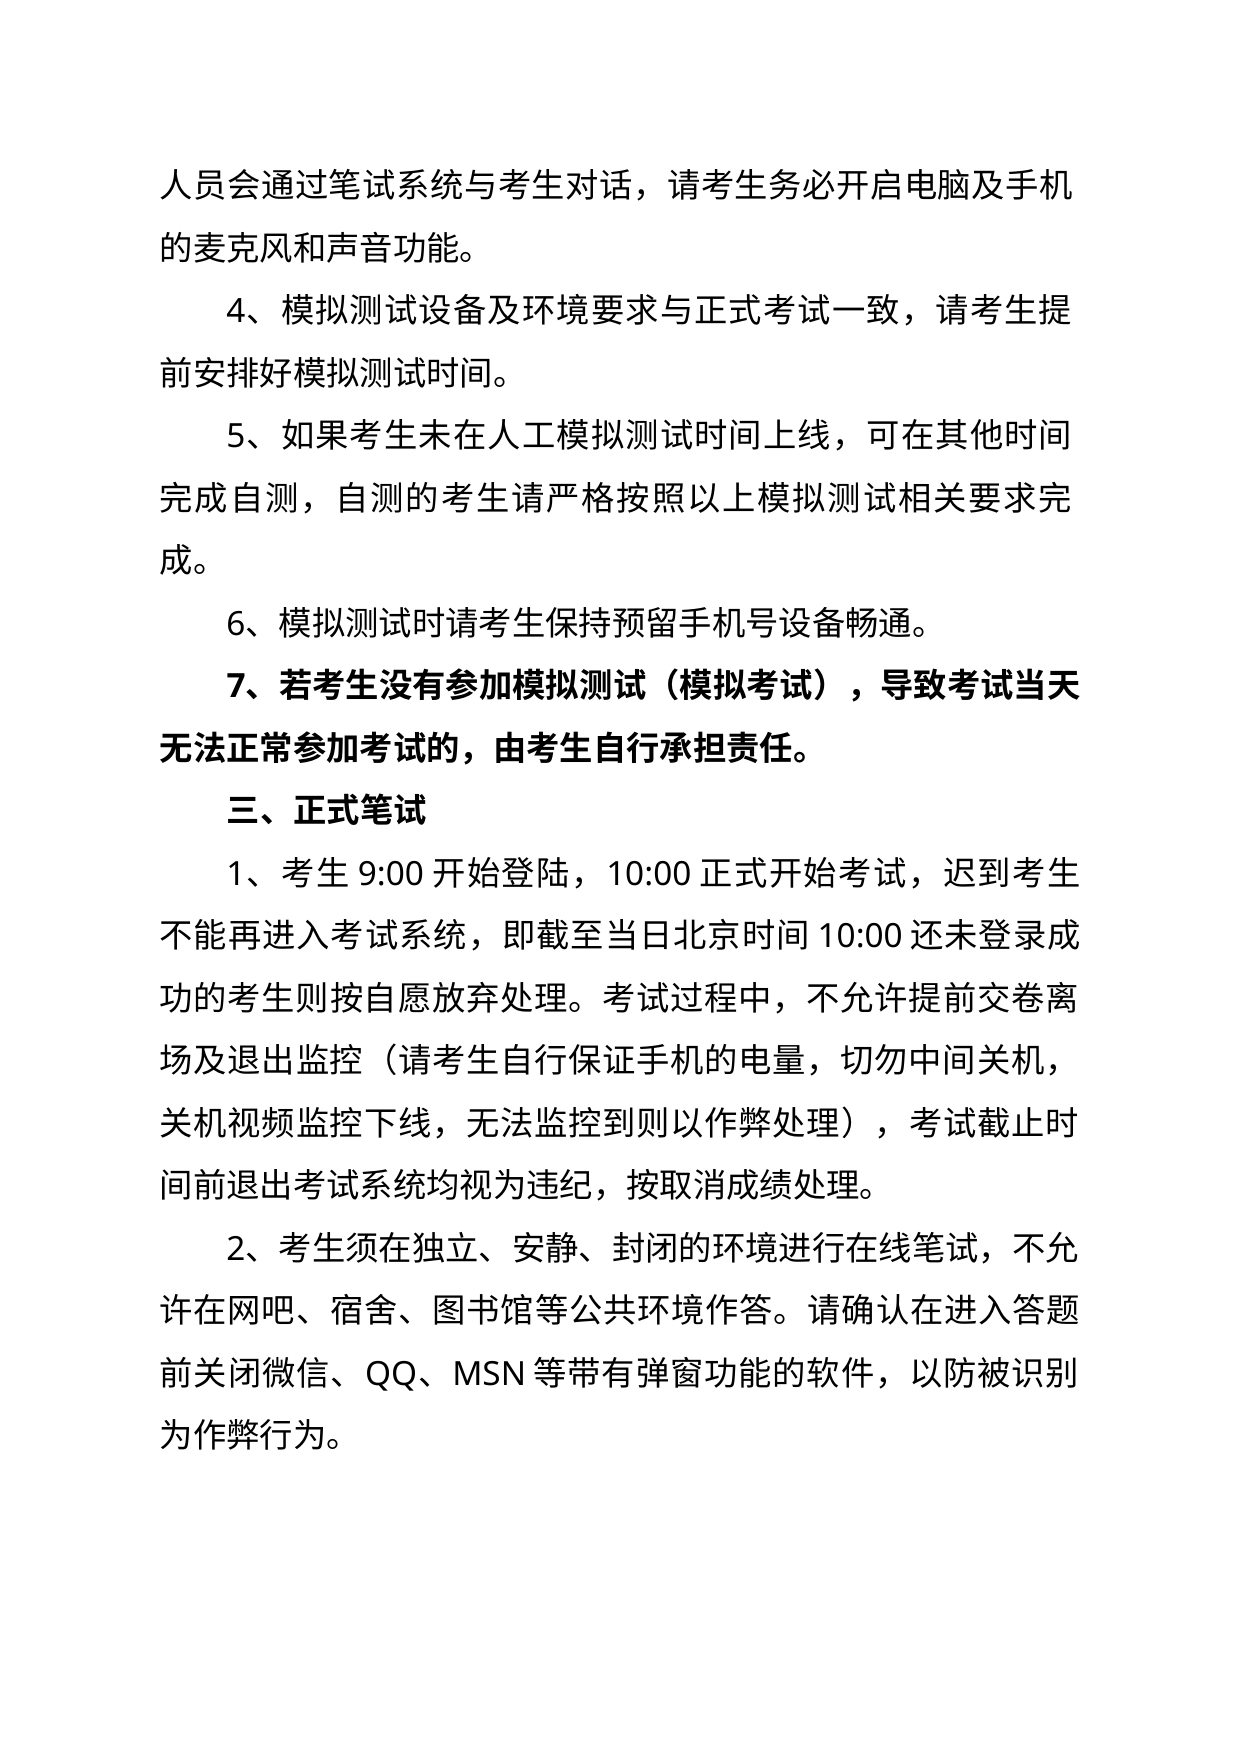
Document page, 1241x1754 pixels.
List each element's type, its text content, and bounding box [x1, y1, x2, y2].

text 1、考生9:00开始登陆，10:00正式开始考试，迟到考生不能再进入考试系统，即截至当日北京时间10:00还未登录成功的考生则按自愿放弃处理。考试过程中，不允许提前交卷离场及退出监控（请考生自行保证手机的电量，切勿中间关机，关机视频监控下线，无法监控到则以作弊处理），考试截止时间前退出考试系统均视为违纪，按取消成绩处理。 [159, 835, 1081, 1210]
text 6、模拟测试时请考生保持预留手机号设备畅通。 [159, 585, 1074, 648]
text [159, 148, 1074, 273]
text 2、考生须在独立、安静、封闭的环境进行在线笔试，不允许在网吧、宿舍、图书馆等公共环境作答。请确认在进入答题前关闭微信、QQ、MSN等带有弹窗功能的软件，以防被识别为作弊行为。 [159, 1210, 1081, 1460]
text 三、正式笔试 [159, 773, 1081, 835]
text 5、如果考生未在人工模拟测试时间上线，可在其他时间完成自测，自测的考生请严格按照以上模拟测试相关要求完成。 [159, 398, 1074, 585]
text 7、若考生没有参加模拟测试（模拟考试），导致考试当天无法正常参加考试的，由考生自行承担责任。 [159, 648, 1081, 773]
text 4、模拟测试设备及环境要求与正式考试一致，请考生提前安排好模拟测试时间。 [159, 273, 1074, 398]
